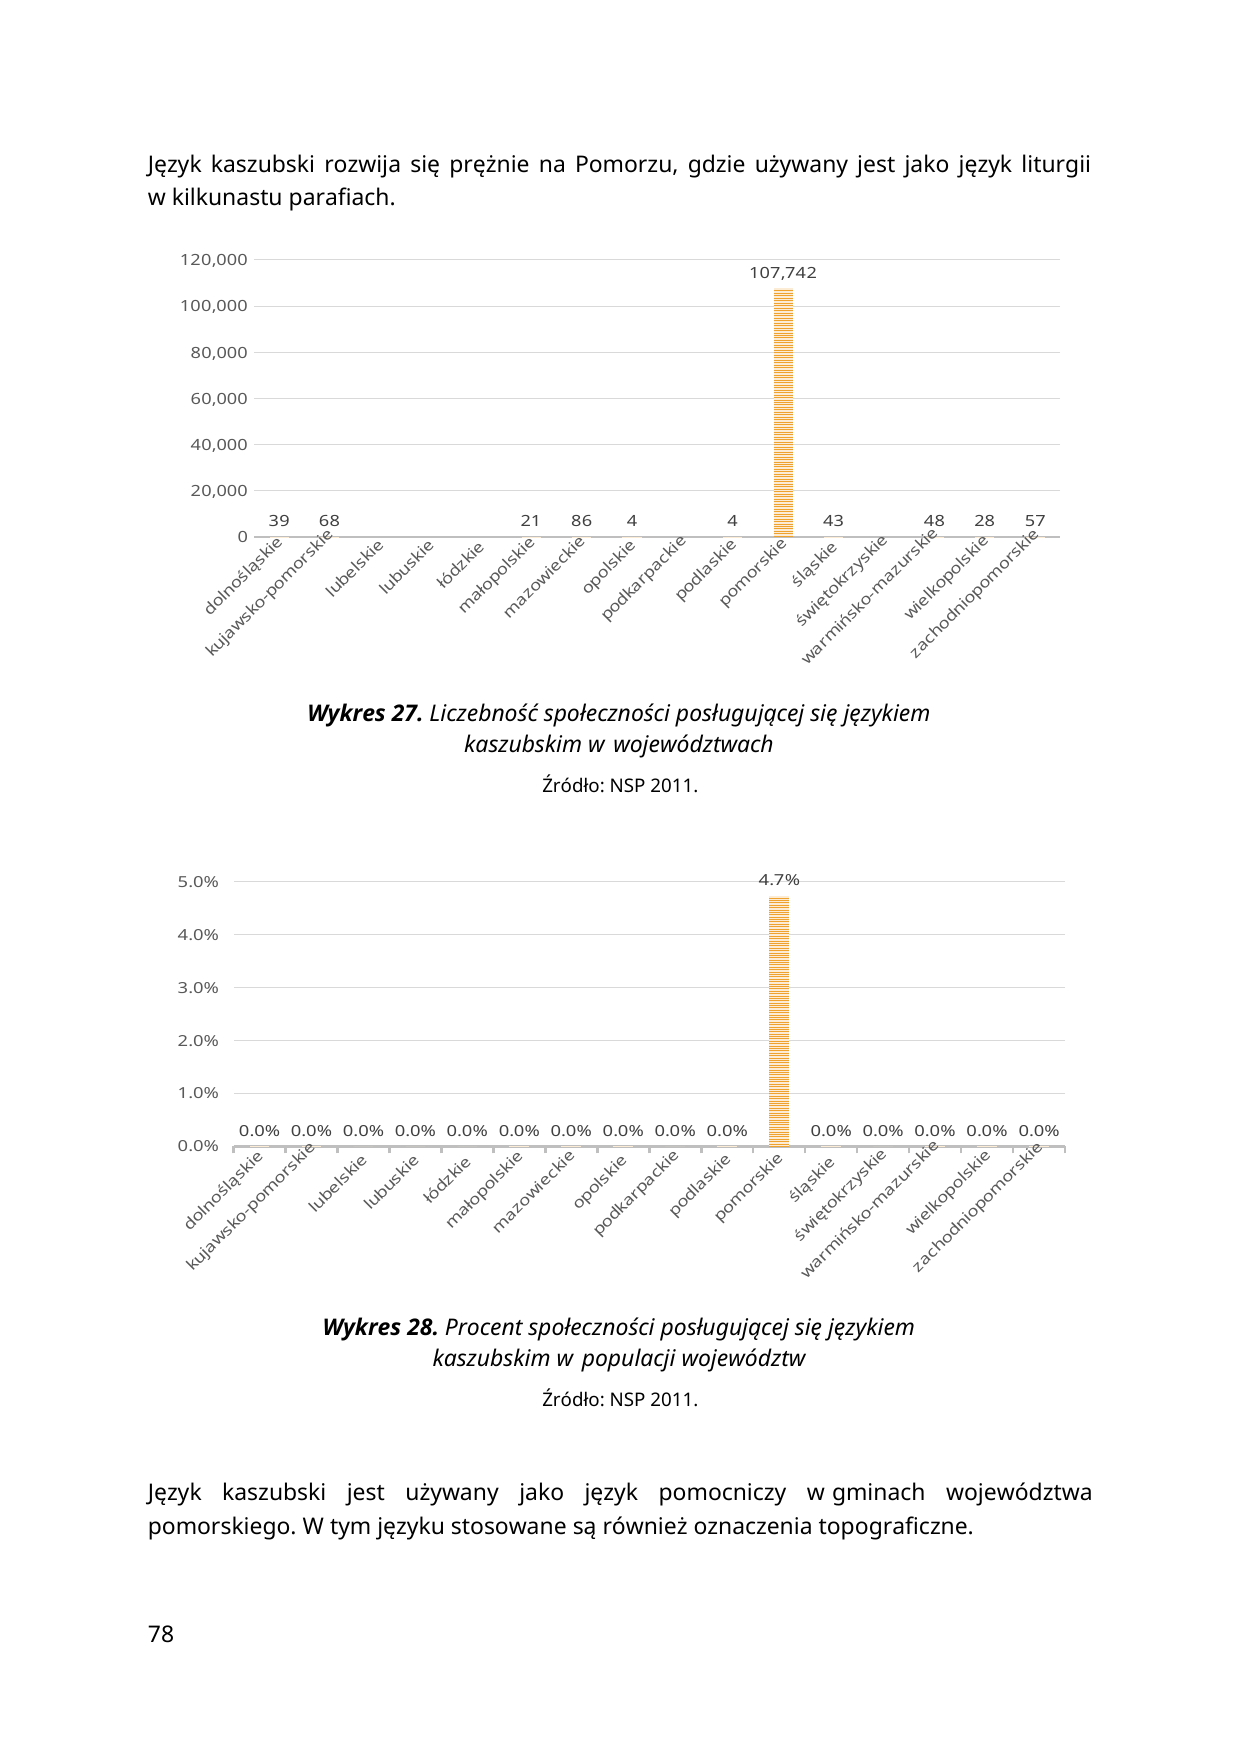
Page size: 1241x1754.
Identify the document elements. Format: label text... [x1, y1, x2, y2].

text Źródło: NSP 2011. [266, 772, 974, 798]
text Źródło: NSP 2011. [266, 1386, 974, 1411]
text Język kaszubski jest używany jako język pomocniczy w gminach województwa pomorskiego. W tym języku stosowane są również oznaczenia topograficzne. [148, 1476, 1093, 1541]
text Wykres 28. Procent społeczności posługującej się językiem kaszubskim w populacji województw [266, 1311, 974, 1373]
text Język kaszubski rozwija się prężnie na Pomorzu, gdzie używany jest jako język liturgii w kilkunastu parafiach. [148, 148, 1093, 213]
text Wykres 27. Liczebność społeczności posługującej się językiem kaszubskim w województwach [266, 697, 974, 759]
